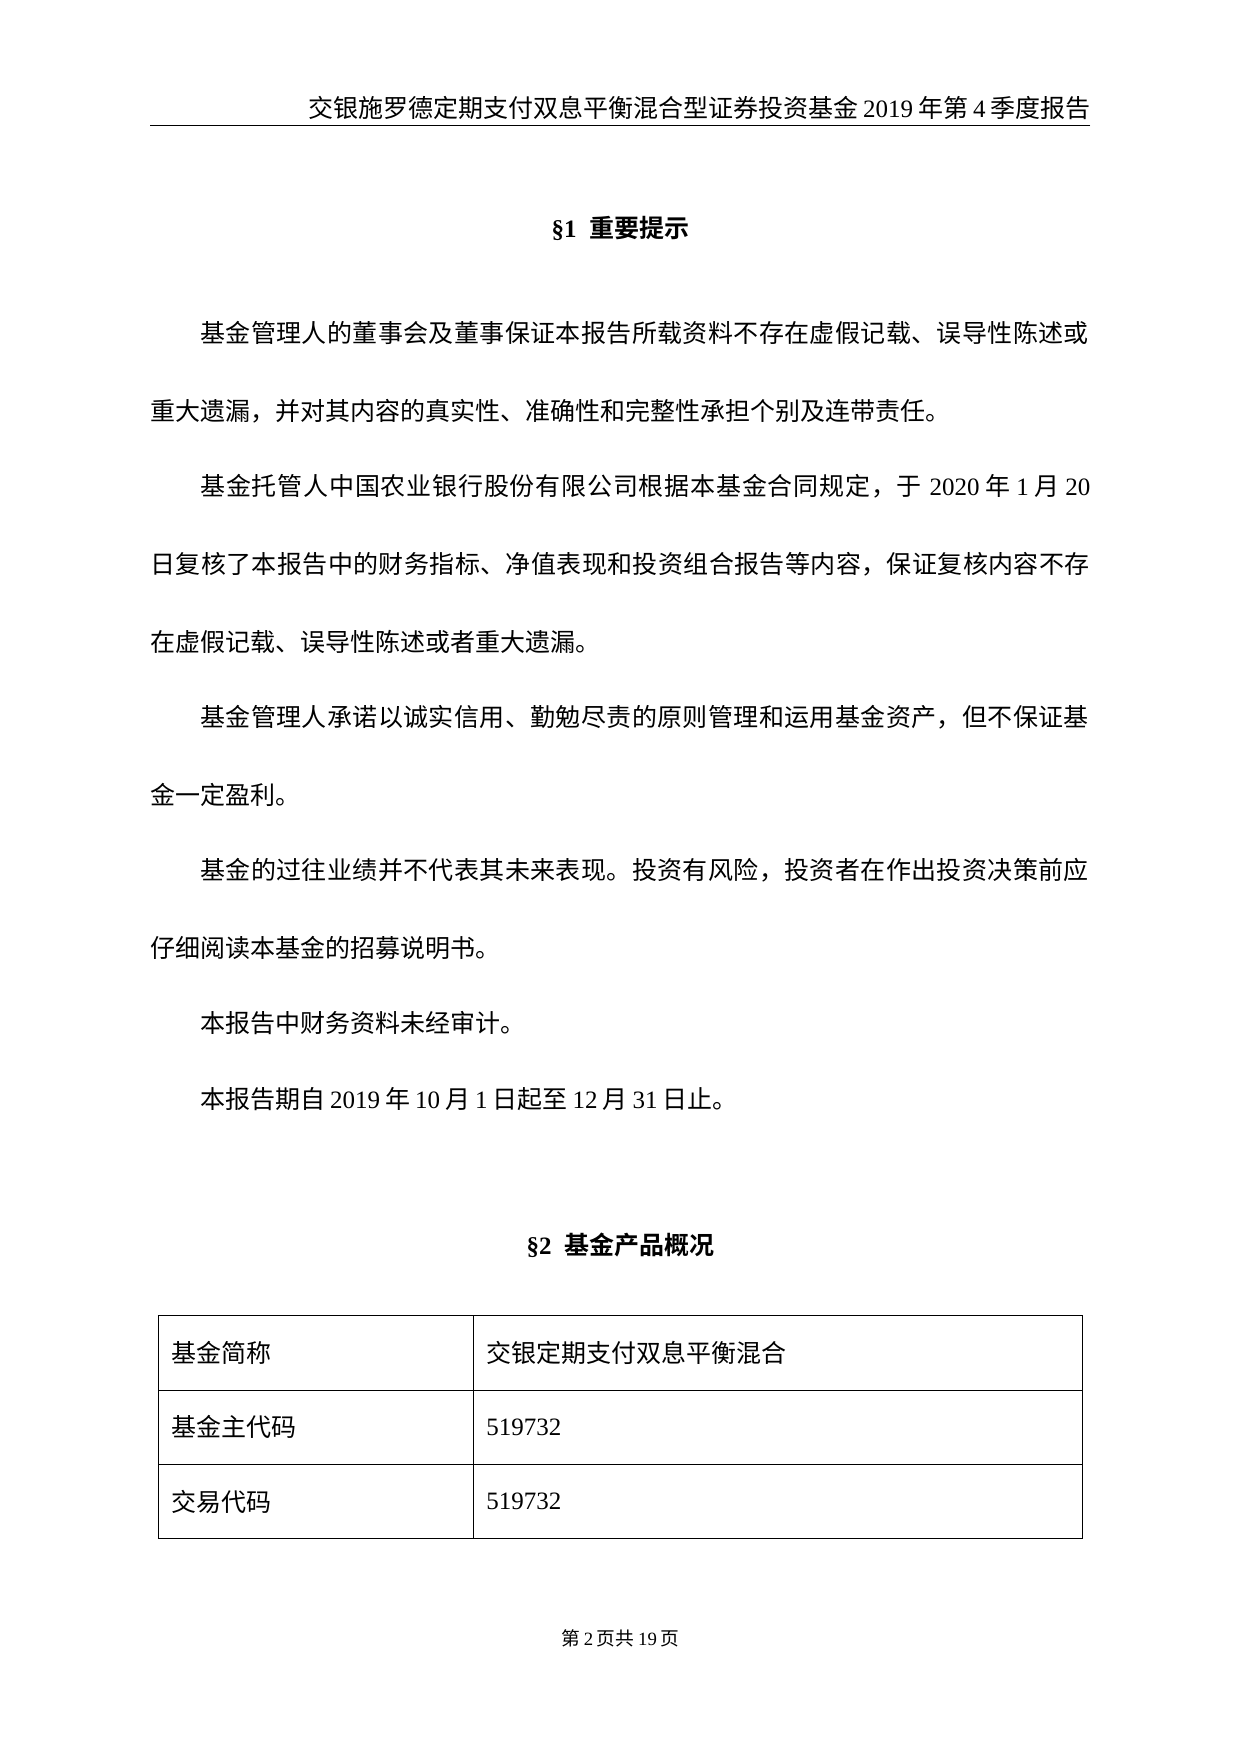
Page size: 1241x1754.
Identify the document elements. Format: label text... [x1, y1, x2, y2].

table_header 交银定期支付双息平衡混合 [474, 1316, 1082, 1389]
text 本报告期自2019年10月1日起至12月31日止。 [150, 1065, 1090, 1130]
table_cell 519732 [474, 1391, 1082, 1463]
text 本报告中财务资料未经审计。 [150, 989, 1090, 1054]
subtitle §2 基金产品概况 [150, 1211, 1090, 1276]
table_cell 519732 [474, 1465, 1082, 1538]
table_header 基金简称 [159, 1316, 473, 1389]
text 基金管理人承诺以诚实信用、勤勉尽责的原则管理和运用基金资产，但不保证基金一定盈利。 [150, 683, 1090, 826]
text 基金的过往业绩并不代表其未来表现。投资有风险，投资者在作出投资决策前应仔细阅读本基金的招募说明书。 [150, 836, 1090, 979]
text 基金管理人的董事会及董事保证本报告所载资料不存在虚假记载、误导性陈述或重大遗漏，并对其内容的真实性、准确性和完整性承担个别及连带责任。 [150, 299, 1090, 442]
subtitle §1 重要提示 [150, 194, 1090, 259]
table_cell 基金主代码 [159, 1391, 473, 1463]
table_cell 交易代码 [159, 1465, 473, 1538]
text 基金托管人中国农业银行股份有限公司根据本基金合同规定，于2020年1月20日复核了本报告中的财务指标、净值表现和投资组合报告等内容，保证复核内容不存在虚假记载、误导性陈述或者重大遗漏。 [150, 452, 1090, 673]
